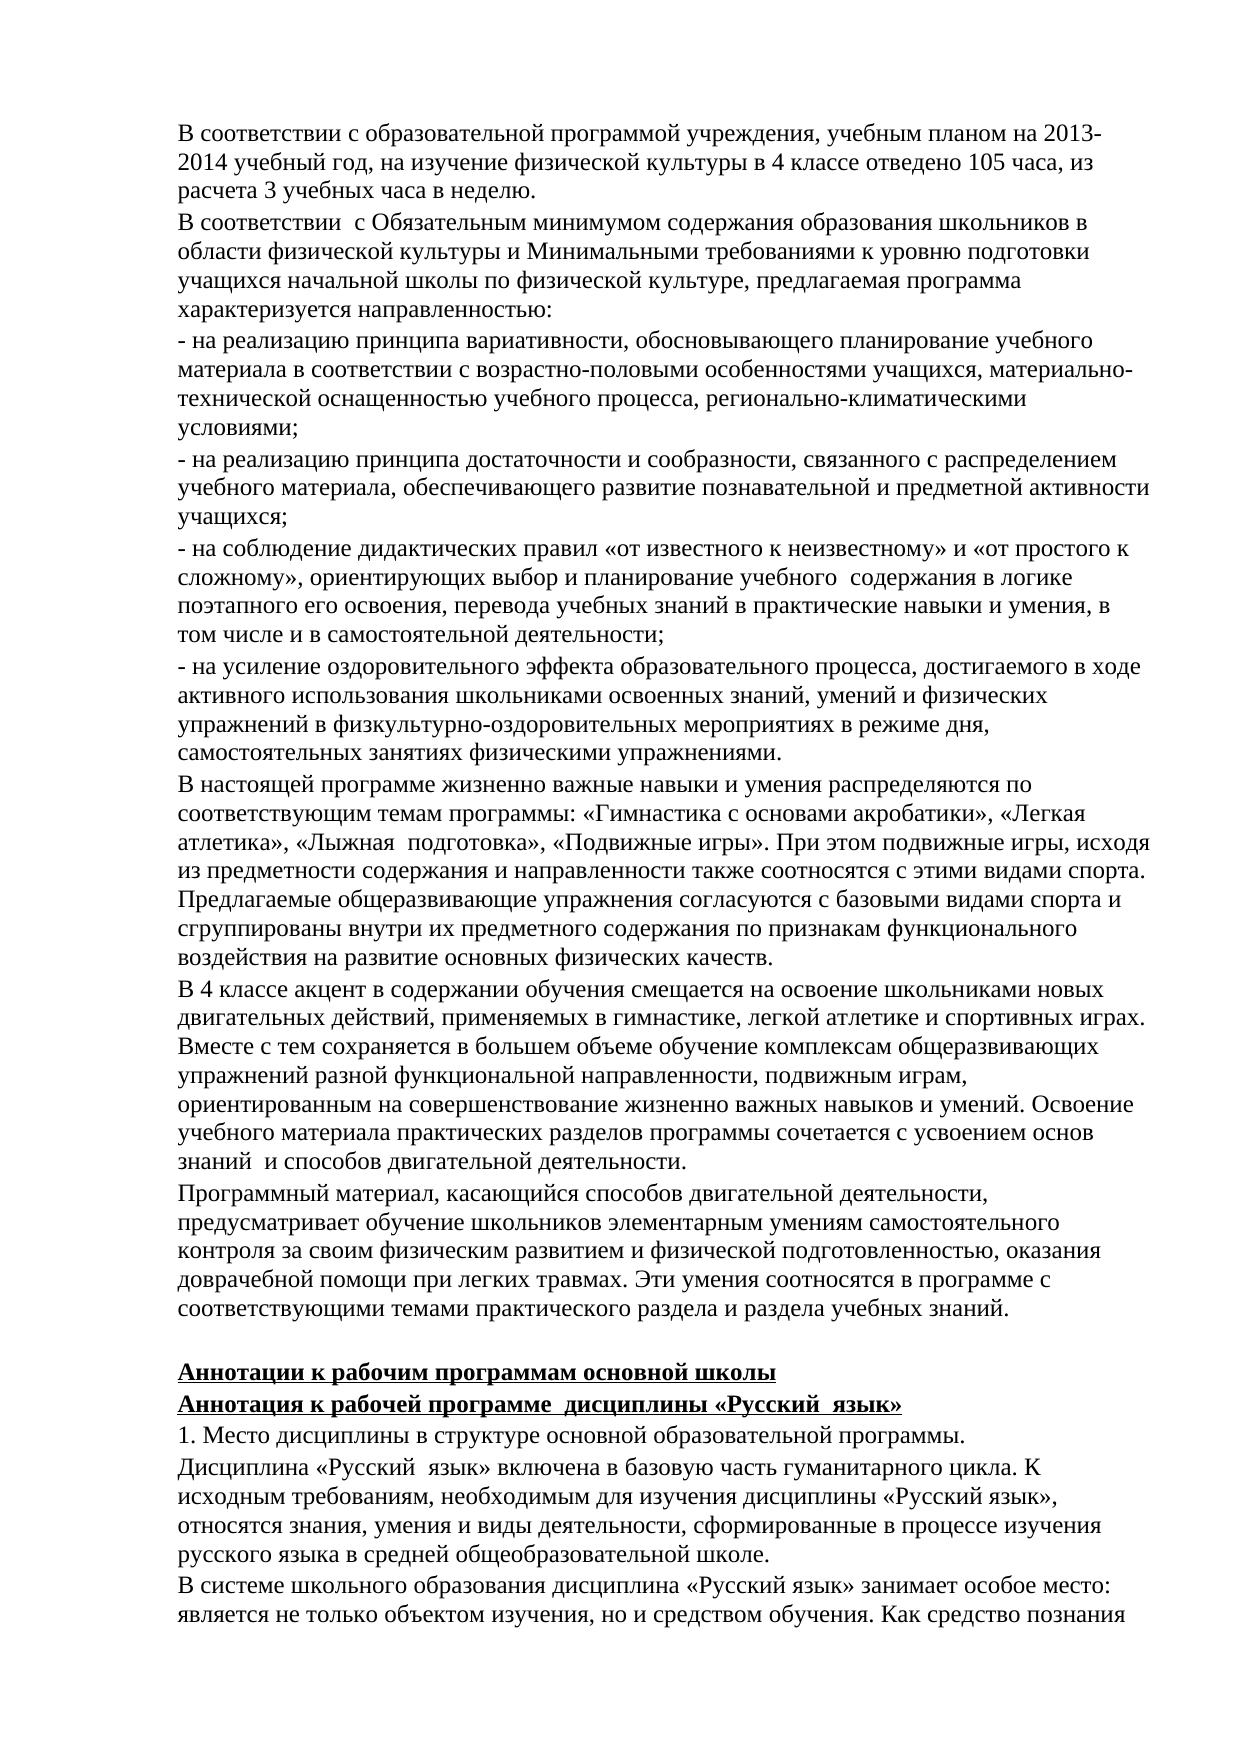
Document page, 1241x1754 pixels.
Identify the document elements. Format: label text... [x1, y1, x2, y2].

text - на усиление оздоровительного эффекта образовательного процесса, достигаемого в ходе активного использования школьниками освоенных знаний, умений и физических упражнений в физкультурно-оздоровительных мероприятиях в режиме дня, самостоятельных занятиях физическими упражнениями. [177, 651, 1152, 766]
text 1. Место дисциплины в структуре основной образовательной программы. [177, 1421, 1152, 1449]
text - на реализацию принципа достаточности и сообразности, связанного с распределением учебного материала, обеспечивающего развитие познавательной и предметной активности учащихся; [177, 444, 1152, 530]
text В соответствии с образовательной программой учреждения, учебным планом на 2013-2014 учебный год, на изучение физической культуры в 4 классе отведено 105 часа, из расчета 3 учебных часа в неделю. [177, 118, 1152, 204]
text Аннотация к рабочей программе дисциплины «Русский язык» [177, 1389, 1152, 1417]
text - на реализацию принципа вариативности, обосновывающего планирование учебного материала в соответствии с возрастно-половыми особенностями учащихся, материально-технической оснащенностью учебного процесса, регионально-климатическими условиями; [177, 326, 1152, 441]
text Программный материал, касающийся способов двигательной деятельности, предусматривает обучение школьников элементарным умениям самостоятельного контроля за своим физическим развитием и физической подготовленностью, оказания доврачебной помощи при легких травмах. Эти умения соотносятся в программе с соответствующими темами практического раздела и раздела учебных знаний. [177, 1178, 1152, 1322]
text В настоящей программе жизненно важные навыки и умения распределяются по соответствующим темам программы: «Гимнастика с основами акробатики», «Легкая атлетика», «Лыжная подготовка», «Подвижные игры». При этом подвижные игры, исходя из предметности содержания и направленности также соотносятся с этими видами спорта. Предлагаемые общеразвивающие упражнения согласуются с базовыми видами спорта и сгруппированы внутри их предметного содержания по признакам функционального воздействия на развитие основных физических качеств. [177, 769, 1152, 971]
text Дисциплина «Русский язык» включена в базовую часть гуманитарного цикла. К исходным требованиям, необходимым для изучения дисциплины «Русский язык», относятся знания, умения и виды деятельности, сформированные в процессе изучения русского языка в средней общеобразовательной школе. [177, 1452, 1152, 1567]
text В 4 классе акцент в содержании обучения смещается на освоение школьниками новых двигательных действий, применяемых в гимнастике, легкой атлетике и спортивных играх. Вместе с тем сохраняется в большем объеме обучение комплексам общеразвивающих упражнений разной функциональной направленности, подвижным играм, ориентированным на совершенствование жизненно важных навыков и умений. Освоение учебного материала практических разделов программы сочетается с усвоением основ знаний и способов двигательной деятельности. [177, 974, 1152, 1175]
text В соответствии с Обязательным минимумом содержания образования школьников в области физической культуры и Минимальными требованиями к уровню подготовки учащихся начальной школы по физической культуре, предлагаемая программа характеризуется направленностью: [177, 207, 1152, 322]
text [177, 1571, 1152, 1628]
text Аннотации к рабочим программам основной школы [177, 1357, 1152, 1386]
text - на соблюдение дидактических правил «от известного к неизвестному» и «от простого к сложному», ориентирующих выбор и планирование учебного содержания в логике поэтапного его освоения, перевода учебных знаний в практические навыки и умения, в том числе и в самостоятельной деятельности; [177, 533, 1152, 648]
